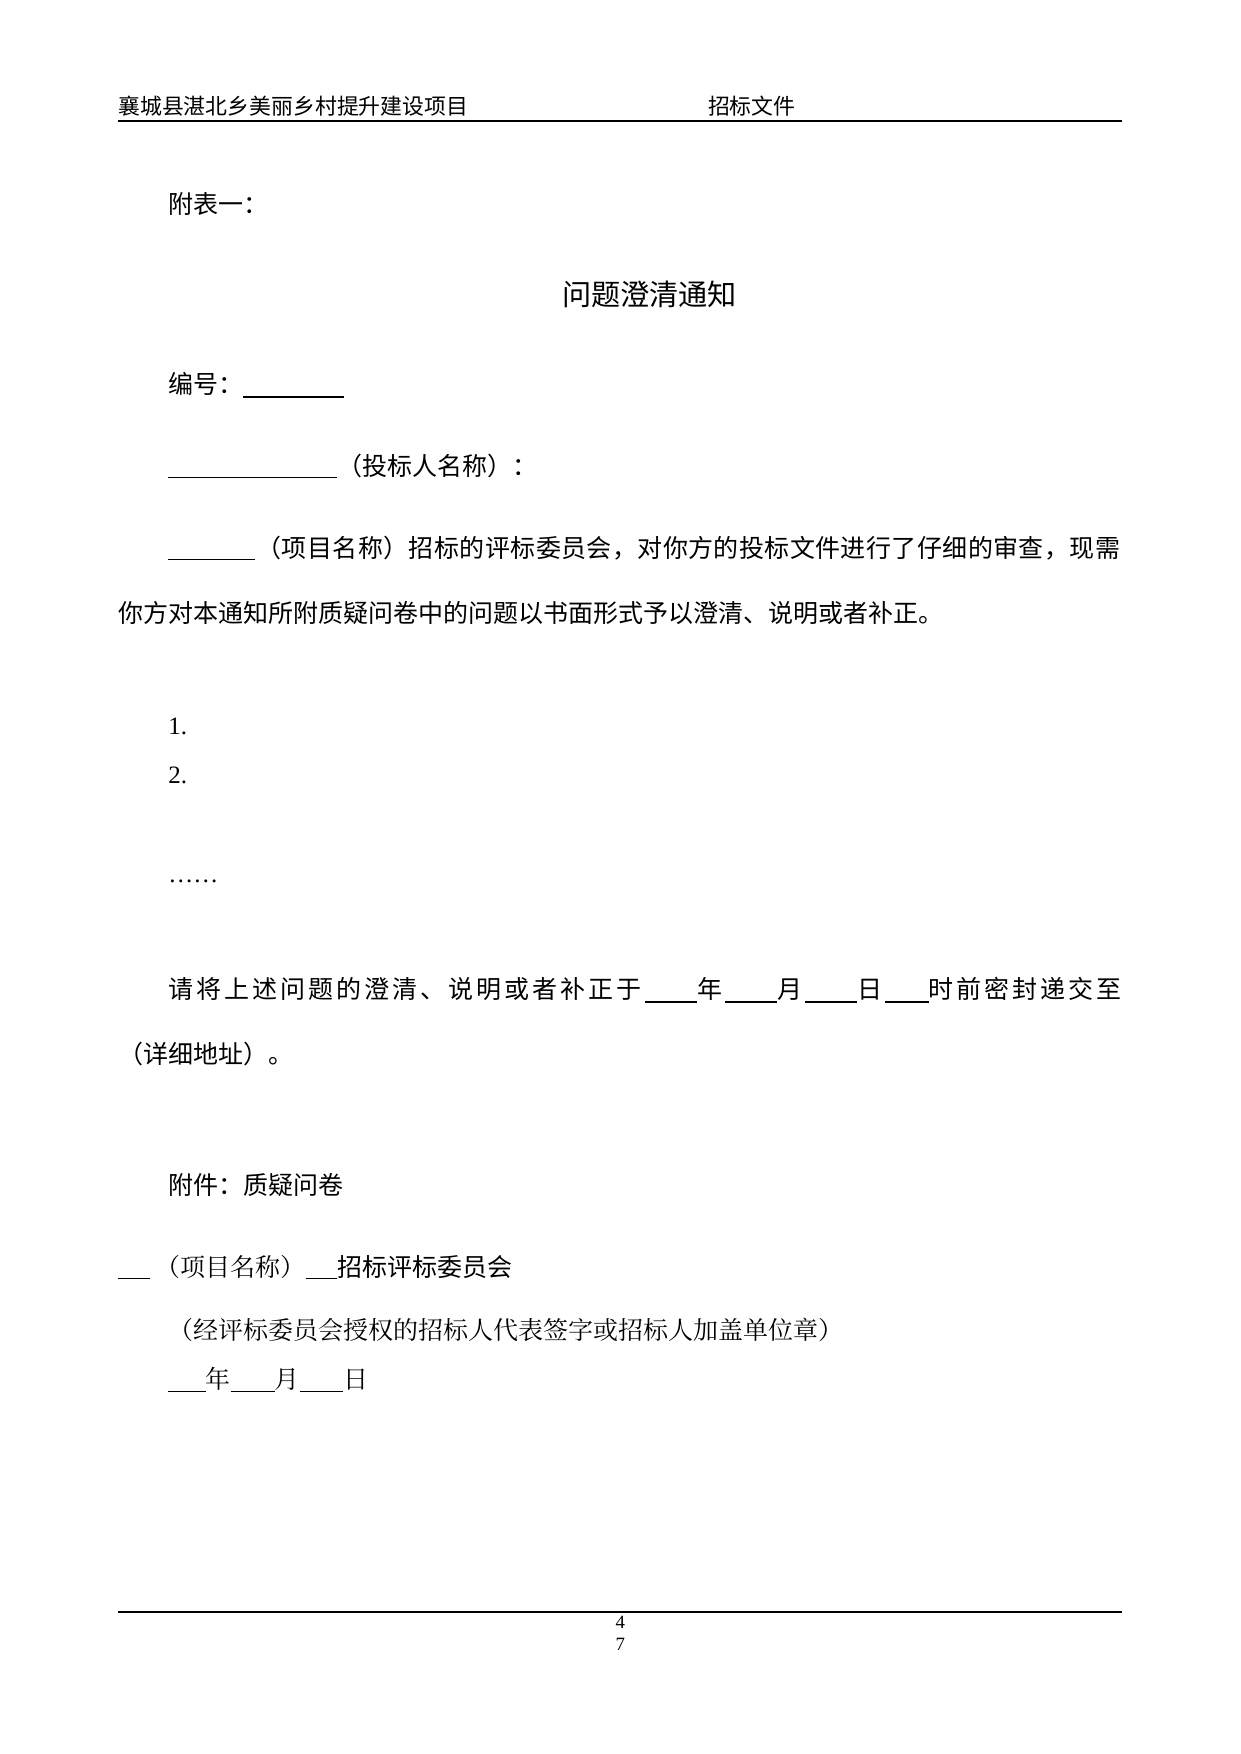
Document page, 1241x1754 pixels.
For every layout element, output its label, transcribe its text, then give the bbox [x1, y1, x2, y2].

list 年 月 日 [118, 1364, 1122, 1396]
list （项目名称）招标的评标委员会，对你方的投标文件进行了仔细的审查，现需你方对本通知所附质疑问卷中的问题以书面形式予以澄清、说明或者补正。 [118, 514, 1122, 644]
list 附件：质疑问卷 [118, 1151, 1122, 1216]
list …… [118, 857, 1122, 889]
list 2. [118, 759, 1122, 791]
list （投标人名称）： [118, 432, 1122, 497]
list 请将上述问题的澄清、说明或者补正于 年 月 日 时前密封递交至 （详细地址）。 [118, 955, 1122, 1085]
list （经评标委员会授权的招标人代表签字或招标人加盖单位章） [118, 1314, 1122, 1347]
list 编号： [118, 350, 1122, 415]
list 1. [118, 709, 1122, 742]
list 附表一： [118, 170, 1122, 235]
list （项目名称） 招标评标委员会 [118, 1233, 1122, 1298]
list 问题澄清通知 [118, 260, 1122, 325]
